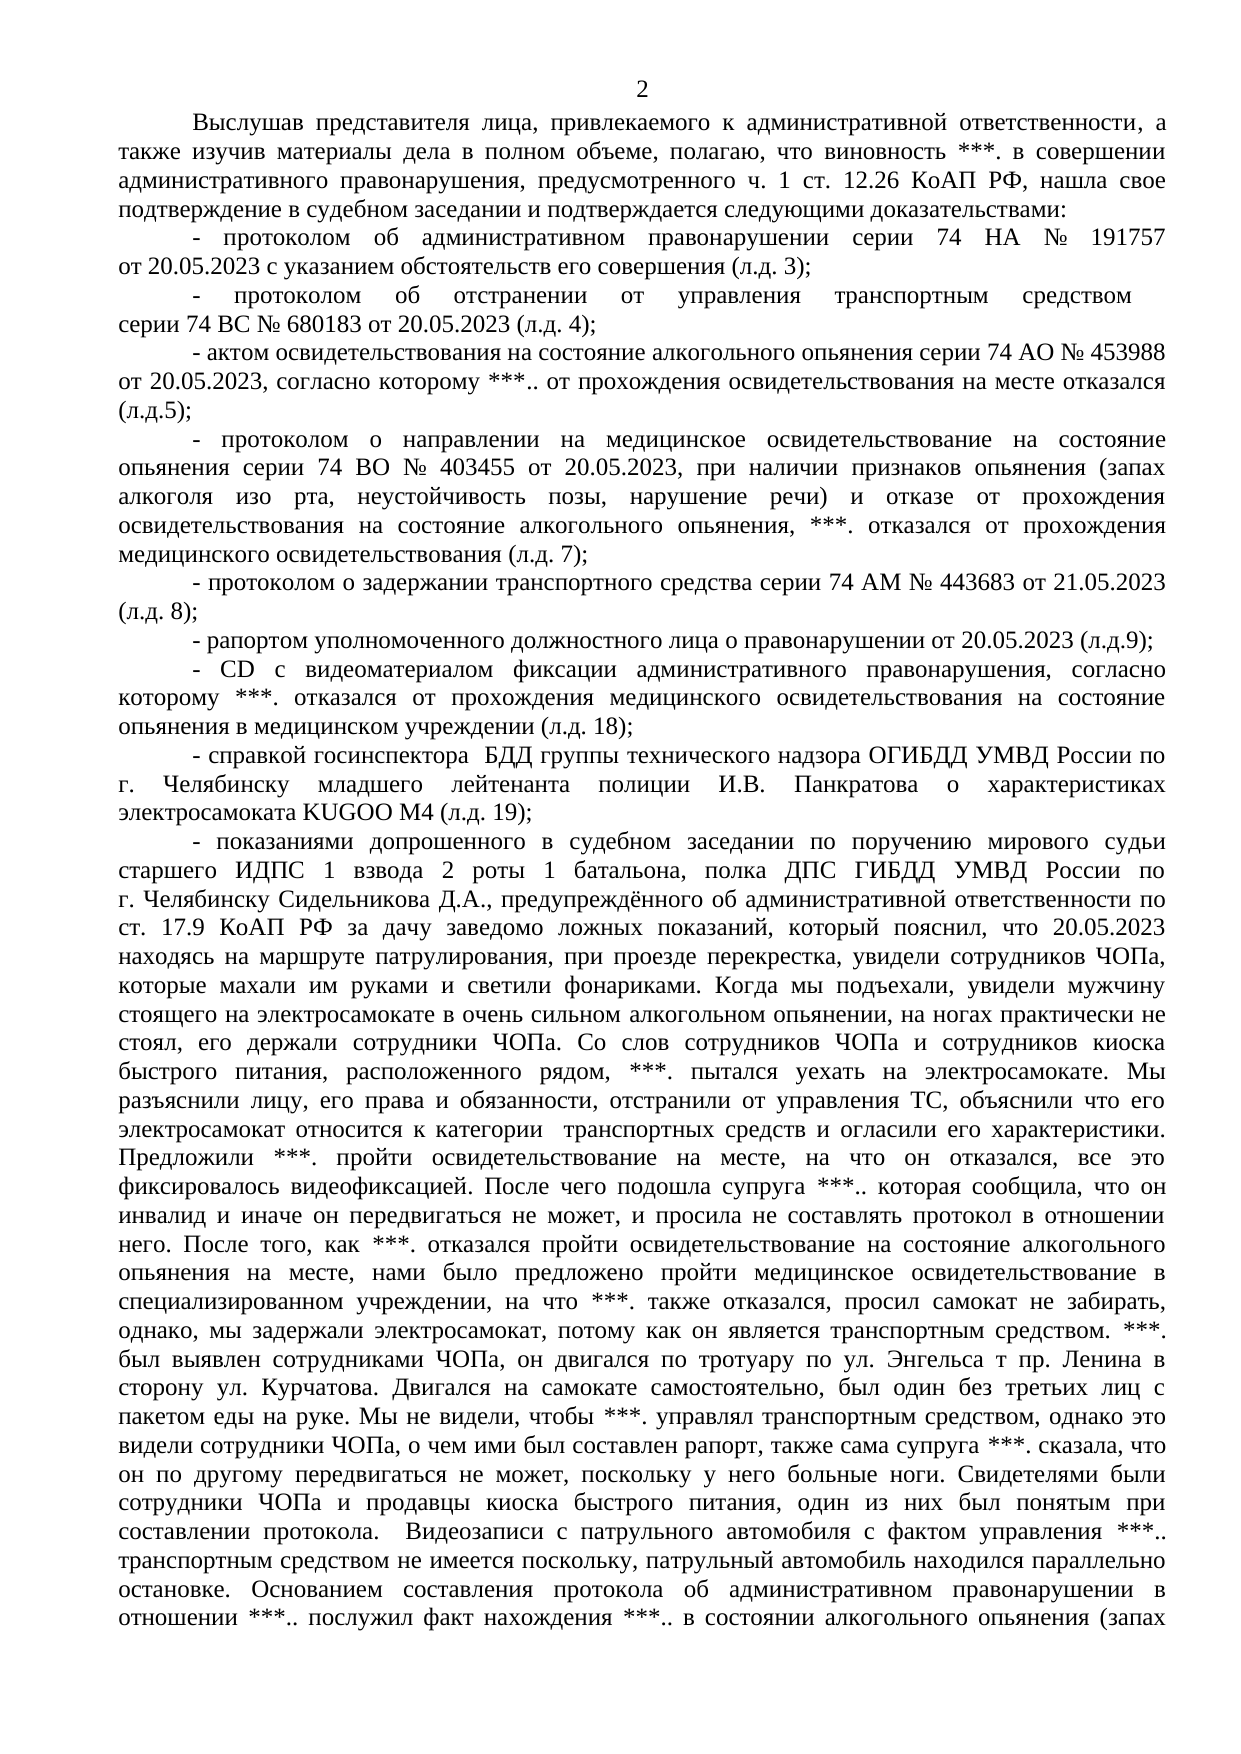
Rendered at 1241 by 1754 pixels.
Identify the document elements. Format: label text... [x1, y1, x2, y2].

text - протоколом об отстранении от управления транспортным средством серии 74 ВС № 680183 от 20.05.2023 (л.д. 4); [118, 280, 1167, 337]
text - рапортом уполномоченного должностного лица о правонарушении от 20.05.2023 (л.д.9); [118, 625, 1167, 654]
text - актом освидетельствования на состояние алкогольного опьянения серии 74 АО № 453988 от 20.05.2023, согласно которому ***.. от прохождения освидетельствования на месте отказался (л.д.5); [118, 337, 1167, 424]
text - протоколом об административном правонарушении серии 74 НА № 191757 от 20.05.2023 с указанием обстоятельств его совершения (л.д. 3); [118, 222, 1167, 280]
text - протоколом о задержании транспортного средства серии 74 АМ № 443683 от 21.05.2023 (л.д. 8); [118, 567, 1167, 625]
text - CD с видеоматериалом фиксации административного правонарушения, согласно которому ***. отказался от прохождения медицинского освидетельствования на состояние опьянения в медицинском учреждении (л.д. 18); [118, 654, 1167, 740]
text - справкой госинспектора БДД группы технического надзора ОГИБДД УМВД России по г. Челябинску младшего лейтенанта полиции И.В. Панкратова о характеристиках электросамоката KUGOO M4 (л.д. 19); [118, 740, 1167, 826]
text Выслушав представителя лица, привлекаемого к административной ответственности, а также изучив материалы дела в полном объеме, полагаю, что виновность ***. в совершении административного правонарушения, предусмотренного ч. 1 ст. 12.26 КоАП РФ, нашла свое подтверждение в судебном заседании и подтверждается следующими доказательствами: [118, 107, 1167, 222]
text - протоколом о направлении на медицинское освидетельствование на состояние опьянения серии 74 ВО № 403455 от 20.05.2023, при наличии признаков опьянения (запах алкоголя изо рта, неустойчивость позы, нарушение речи) и отказе от прохождения освидетельствования на состояние алкогольного опьянения, ***. отказался от прохождения медицинского освидетельствования (л.д. 7); [118, 424, 1167, 567]
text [118, 826, 1167, 1631]
